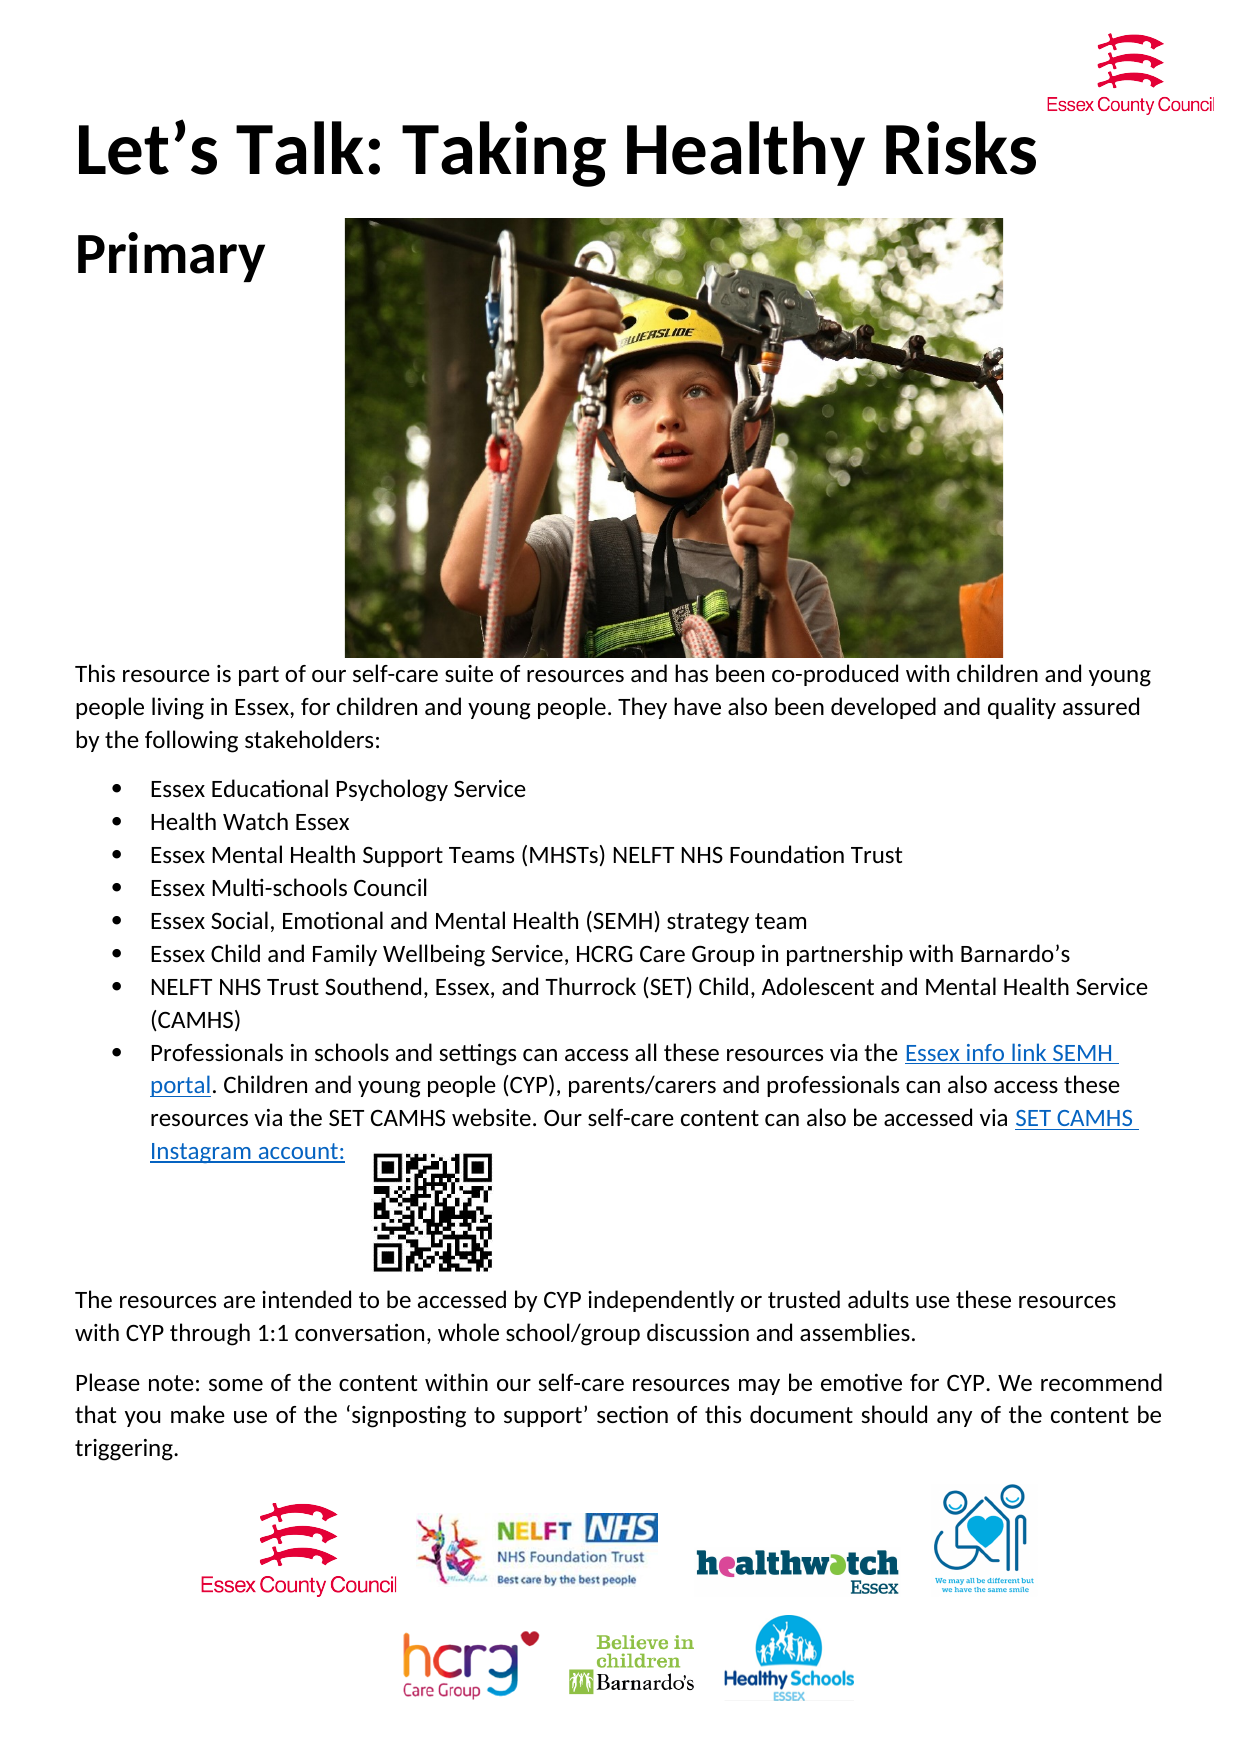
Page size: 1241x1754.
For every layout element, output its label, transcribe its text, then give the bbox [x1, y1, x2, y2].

text The resources are intended to be accessed by CYP independently or trusted adults use these resources with CYP through 1:1 conversation, whole school/group discussion and assemblies. [75, 1284, 1165, 1348]
list Essex Multi-schools Council [112, 872, 1165, 903]
list Health Watch Essex [112, 806, 1165, 837]
list Essex Educational Psychology Service [112, 773, 1165, 804]
text Let’s Talk: Taking Healthy Risks [75, 102, 1165, 193]
picture [344, 218, 1004, 658]
picture [767, 1630, 815, 1661]
picture [383, 1624, 550, 1703]
picture [694, 1547, 901, 1597]
picture [555, 1615, 856, 1703]
text Primary [75, 217, 1165, 288]
picture [406, 1504, 674, 1597]
text Please note: some of the content within our self-care resources may be emotive for CYP. We recommend that you make use of the ‘signposting to support’ section of this document should any of the content be triggering. [75, 1367, 1165, 1463]
list Essex Mental Health Support Teams (MHSTs) NELFT NHS Foundation Trust [112, 839, 1165, 870]
list NELFT NHS Trust Southend, Essex, and Thurrock (SET) Child, Adolescent and Mental Health Service (CAMHS) [112, 971, 1165, 1034]
picture [1047, 33, 1214, 115]
text This resource is part of our self-care suite of resources and has been co-produced with children and young people living in Essex, for children and young people. They have also been developed and quality assured by the following stakeholders: [75, 658, 1165, 754]
picture [931, 1484, 1038, 1597]
picture [201, 1503, 397, 1597]
list Essex Social, Emotional and Mental Health (SEMH) strategy team [112, 905, 1165, 936]
list Professionals in schools and settings can access all these resources via the Essex info link SEMH portal. Children and young people (CYP), parents/carers and professionals can also access these resources via the SET CAMHS website. Our self-care content can also be accessed via SET CAMHS Instagram account: [112, 1037, 1165, 1166]
picture [370, 1150, 496, 1274]
picture [761, 1646, 768, 1662]
list Essex Child and Family Wellbeing Service, HCRG Care Group in partnership with Barnardo’s [112, 938, 1165, 968]
